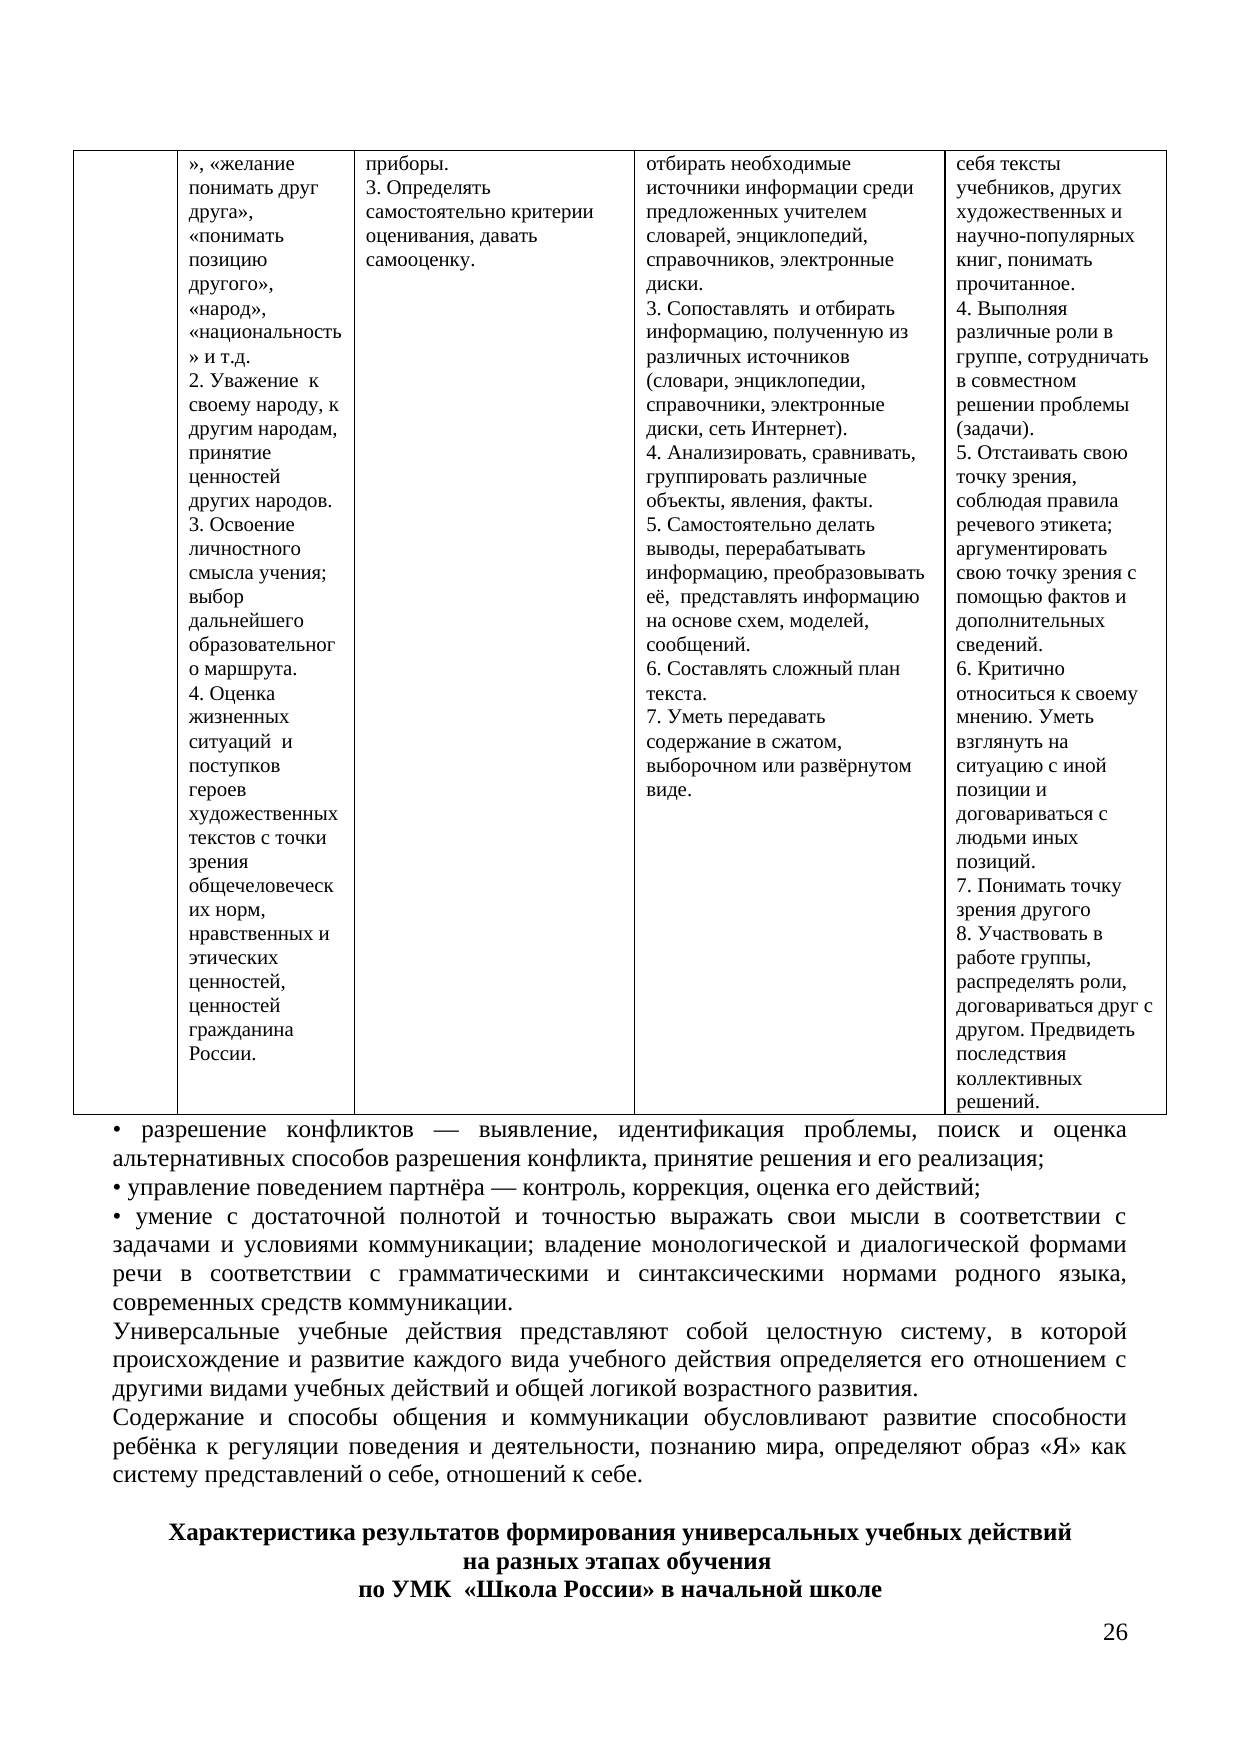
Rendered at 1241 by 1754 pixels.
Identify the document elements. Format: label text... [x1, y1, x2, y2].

text • умение с достаточной полнотой и точностью выражать свои мысли в соответствии с задачами и условиями коммуникации; владение монологической и диалогической формами речи в соответствии с грамматическими и синтаксическими нормами родного языка, современных средств коммуникации. [112, 1201, 1128, 1316]
text • разрешение конфликтов — выявление, идентификация проблемы, поиск и оценка альтернативных способов разрешения конфликта, принятие решения и его реализация; [112, 1115, 1128, 1172]
text на разных этапах обучения по УМК «Школа России» в начальной школе [112, 1546, 1128, 1603]
text Содержание и способы общения и коммуникации обусловливают развитие способности ребёнка к регуляции поведения и деятельности, познанию мира, определяют образ «Я» как систему представлений о себе, отношений к себе. [112, 1402, 1128, 1488]
text • управление поведением партнёра — контроль, коррекция, оценка его действий; [112, 1172, 1128, 1201]
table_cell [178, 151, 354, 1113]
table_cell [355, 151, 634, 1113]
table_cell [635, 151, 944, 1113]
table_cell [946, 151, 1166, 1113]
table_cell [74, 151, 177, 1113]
text Универсальные учебные действия представляют собой целостную систему, в которой происхождение и развитие каждого вида учебного действия определяется его отношением с другими видами учебных действий и общей логикой возрастного развития. [112, 1316, 1128, 1402]
text Характеристика результатов формирования универсальных учебных действий [112, 1517, 1128, 1546]
